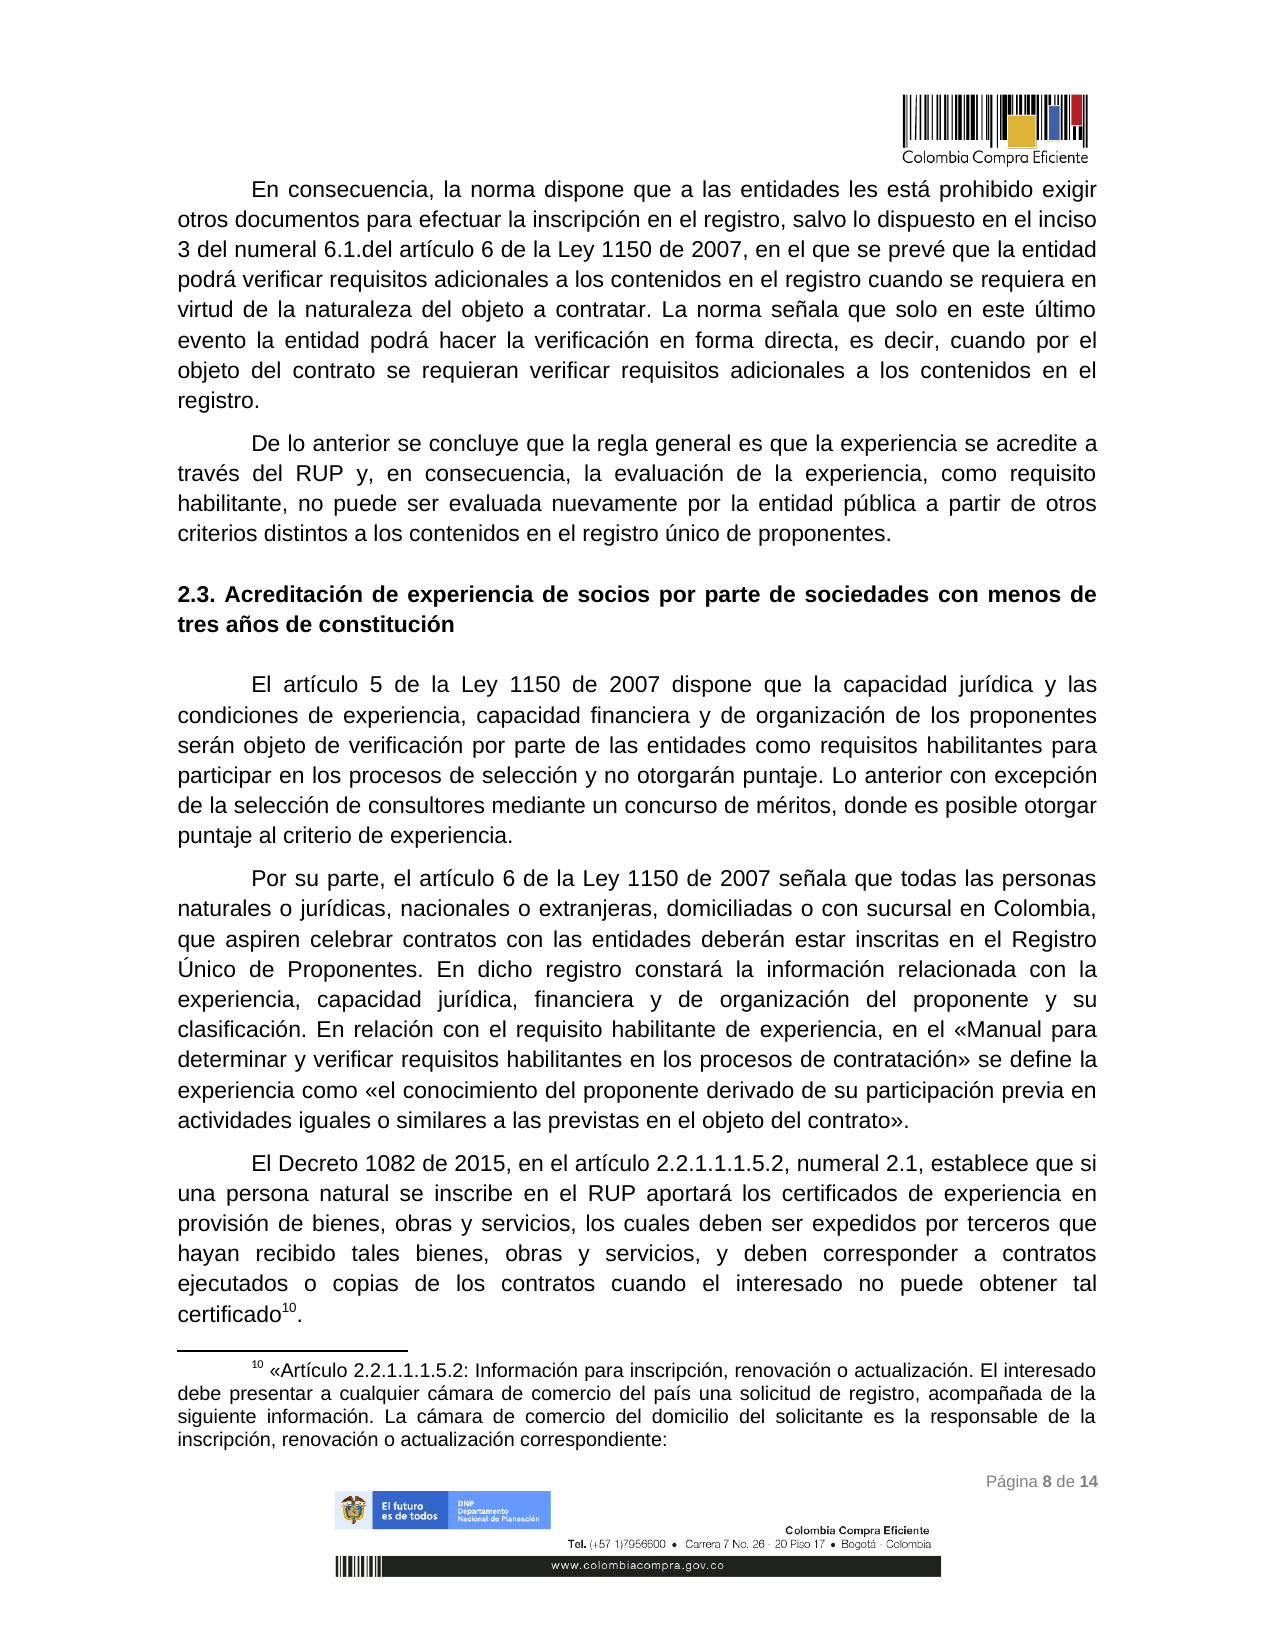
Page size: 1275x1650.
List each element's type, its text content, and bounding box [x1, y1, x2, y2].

picture [334, 1491, 942, 1577]
text 2.3. Acreditación de experiencia de socios por parte de sociedades con menos de tres años de constitución [177, 581, 1098, 637]
picture [894, 88, 1095, 171]
text El Decreto 1082 de 2015, en el artículo 2.2.1.1.1.5.2, numeral 2.1, establece que si una persona natural se inscribe en el RUP aportará los certificados de experiencia en provisión de bienes, obras y servicios, los cuales deben ser expedidos por terceros que hayan recibido tales bienes, obras y servicios, y deben corresponder a contratos ejecutados o copias de los contratos cuando el interesado no puede obtener tal certificado. [177, 1149, 1098, 1327]
text En consecuencia, la norma dispone que a las entidades les está prohibido exigir otros documentos para efectuar la inscripción en el registro, salvo lo dispuesto en el inciso 3 del numeral 6.1.del artículo 6 de la Ley 1150 de 2007, en el que se prevé que la entidad podrá verificar requisitos adicionales a los contenidos en el registro cuando se requiera en virtud de la naturaleza del objeto a contratar. La norma señala que solo en este último evento la entidad podrá hacer la verificación en forma directa, es decir, cuando por el objeto del contrato se requieran verificar requisitos adicionales a los contenidos en el registro. [177, 176, 1098, 413]
text Por su parte, el artículo 6 de la Ley 1150 de 2007 señala que todas las personas naturales o jurídicas, nacionales o extranjeras, domiciliadas o con sucursal en Colombia, que aspiren celebrar contratos con las entidades deberán estar inscritas en el Registro Único de Proponentes. En dicho registro constará la información relacionada con la experiencia, capacidad jurídica, financiera y de organización del proponente y su clasificación. En relación con el requisito habilitante de experiencia, en el «Manual para determinar y verificar requisitos habilitantes en los procesos de contratación» se define la experiencia como «el conocimiento del proponente derivado de su participación previa en actividades iguales o similares a las previstas en el objeto del contrato». [177, 865, 1098, 1133]
text El artículo 5 de la Ley 1150 de 2007 dispone que la capacidad jurídica y las condiciones de experiencia, capacidad financiera y de organización de los proponentes serán objeto de verificación por parte de las entidades como requisitos habilitantes para participar en los procesos de selección y no otorgarán puntaje. Lo anterior con excepción de la selección de consultores mediante un concurso de méritos, donde es posible otorgar puntaje al criterio de experiencia. [177, 671, 1098, 849]
text De lo anterior se concluye que la regla general es que la experiencia se acredite a través del RUP y, en consecuencia, la evaluación de la experiencia, como requisito habilitante, no puede ser evaluada nuevamente por la entidad pública a partir de otros criterios distintos a los contenidos en el registro único de proponentes. [177, 430, 1098, 547]
